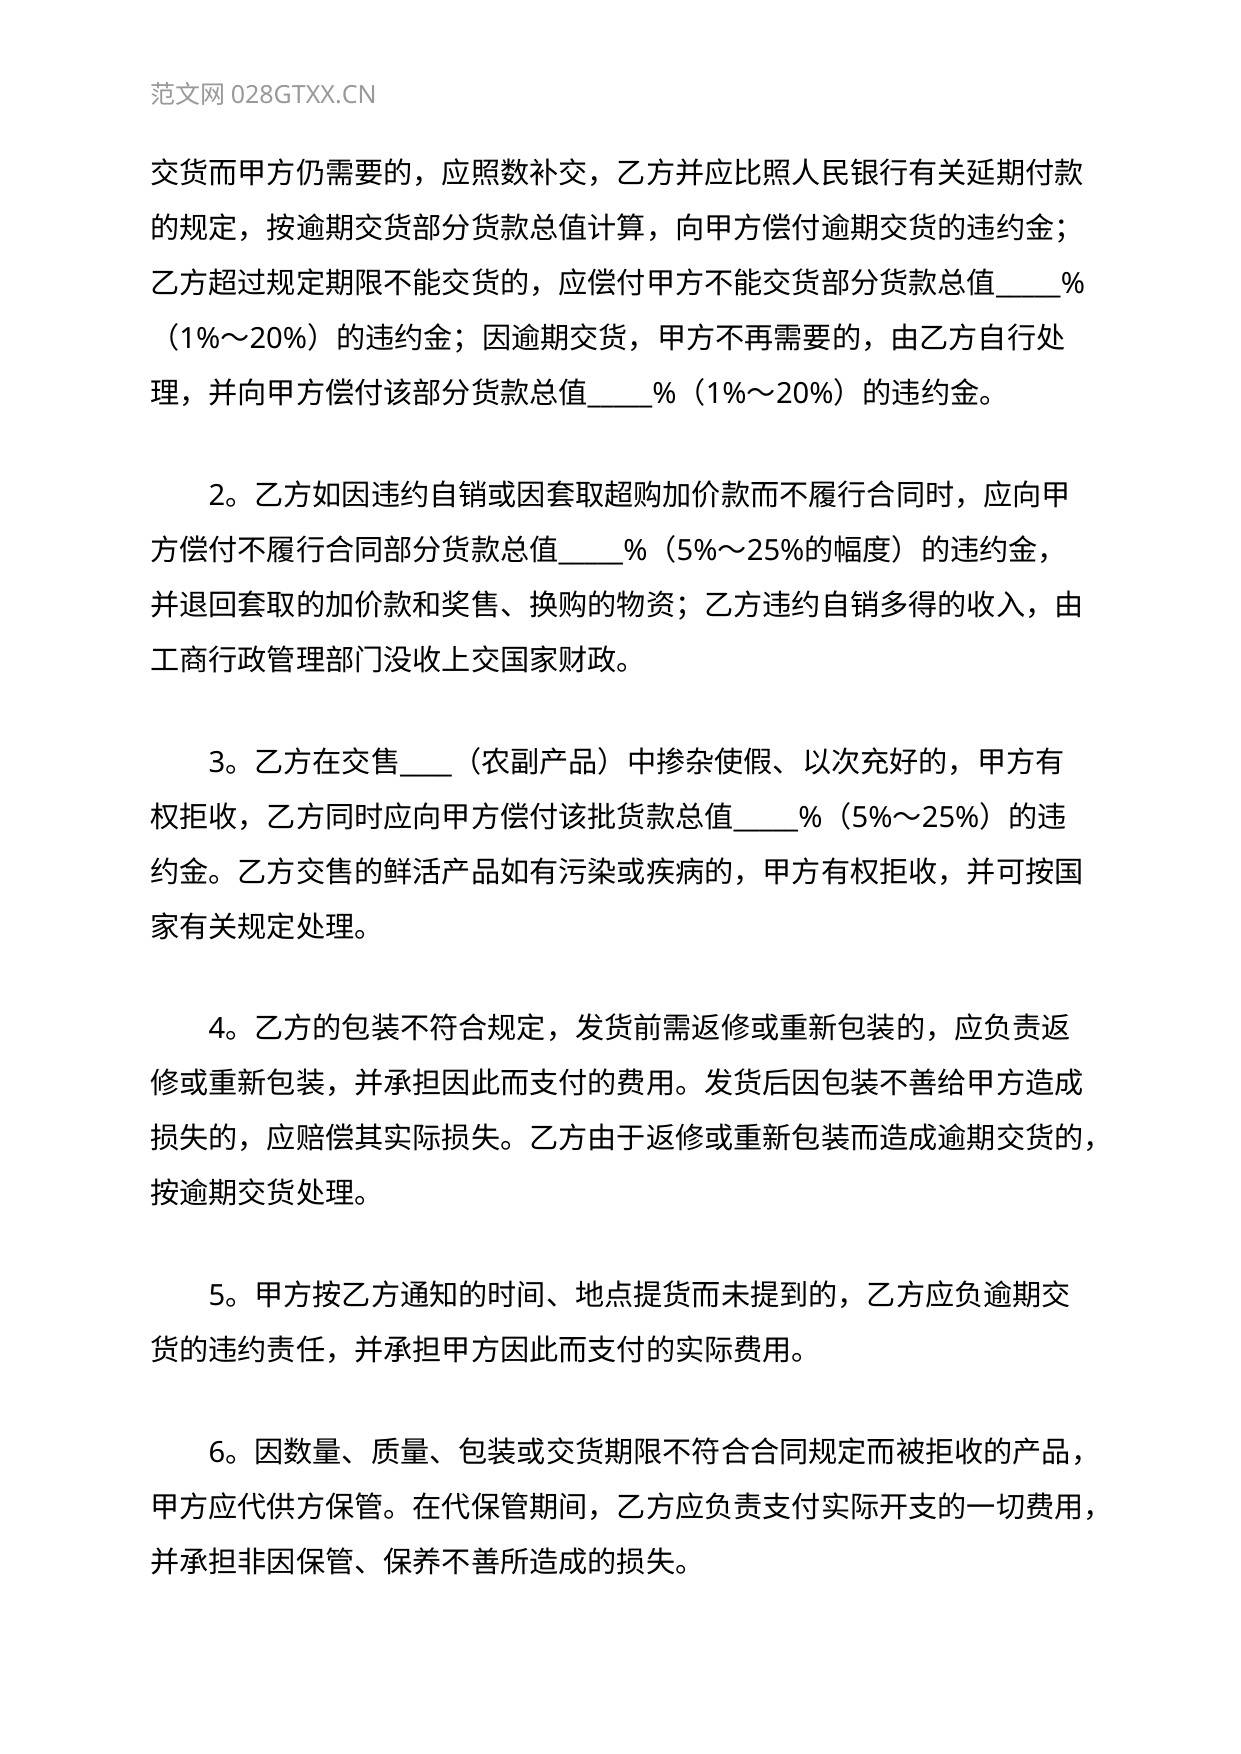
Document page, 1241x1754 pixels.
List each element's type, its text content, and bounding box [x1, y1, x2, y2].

text 4。乙方的包装不符合规定，发货前需返修或重新包装的，应负责返修或重新包装，并承担因此而支付的费用。发货后因包装不善给甲方造成损失的，应赔偿其实际损失。乙方由于返修或重新包装而造成逾期交货的，按逾期交货处理。 [150, 1005, 1090, 1212]
text 5。甲方按乙方通知的时间、地点提货而未提到的，乙方应负逾期交货的违约责任，并承担甲方因此而支付的实际费用。 [150, 1272, 1090, 1369]
text 3。乙方在交售____（农副产品）中掺杂使假、以次充好的，甲方有权拒收，乙方同时应向甲方偿付该批货款总值_____%（5%～25%）的违约金。乙方交售的鲜活产品如有污染或疾病的，甲方有权拒收，并可按国家有关规定处理。 [150, 738, 1090, 946]
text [150, 150, 1090, 412]
text 6。因数量、质量、包装或交货期限不符合合同规定而被拒收的产品，甲方应代供方保管。在代保管期间，乙方应负责支付实际开支的一切费用，并承担非因保管、保养不善所造成的损失。 [150, 1428, 1090, 1581]
text 2。乙方如因违约自销或因套取超购加价款而不履行合同时，应向甲方偿付不履行合同部分货款总值_____%（5%～25%的幅度）的违约金，并退回套取的加价款和奖售、换购的物资；乙方违约自销多得的收入，由工商行政管理部门没收上交国家财政。 [150, 472, 1090, 679]
